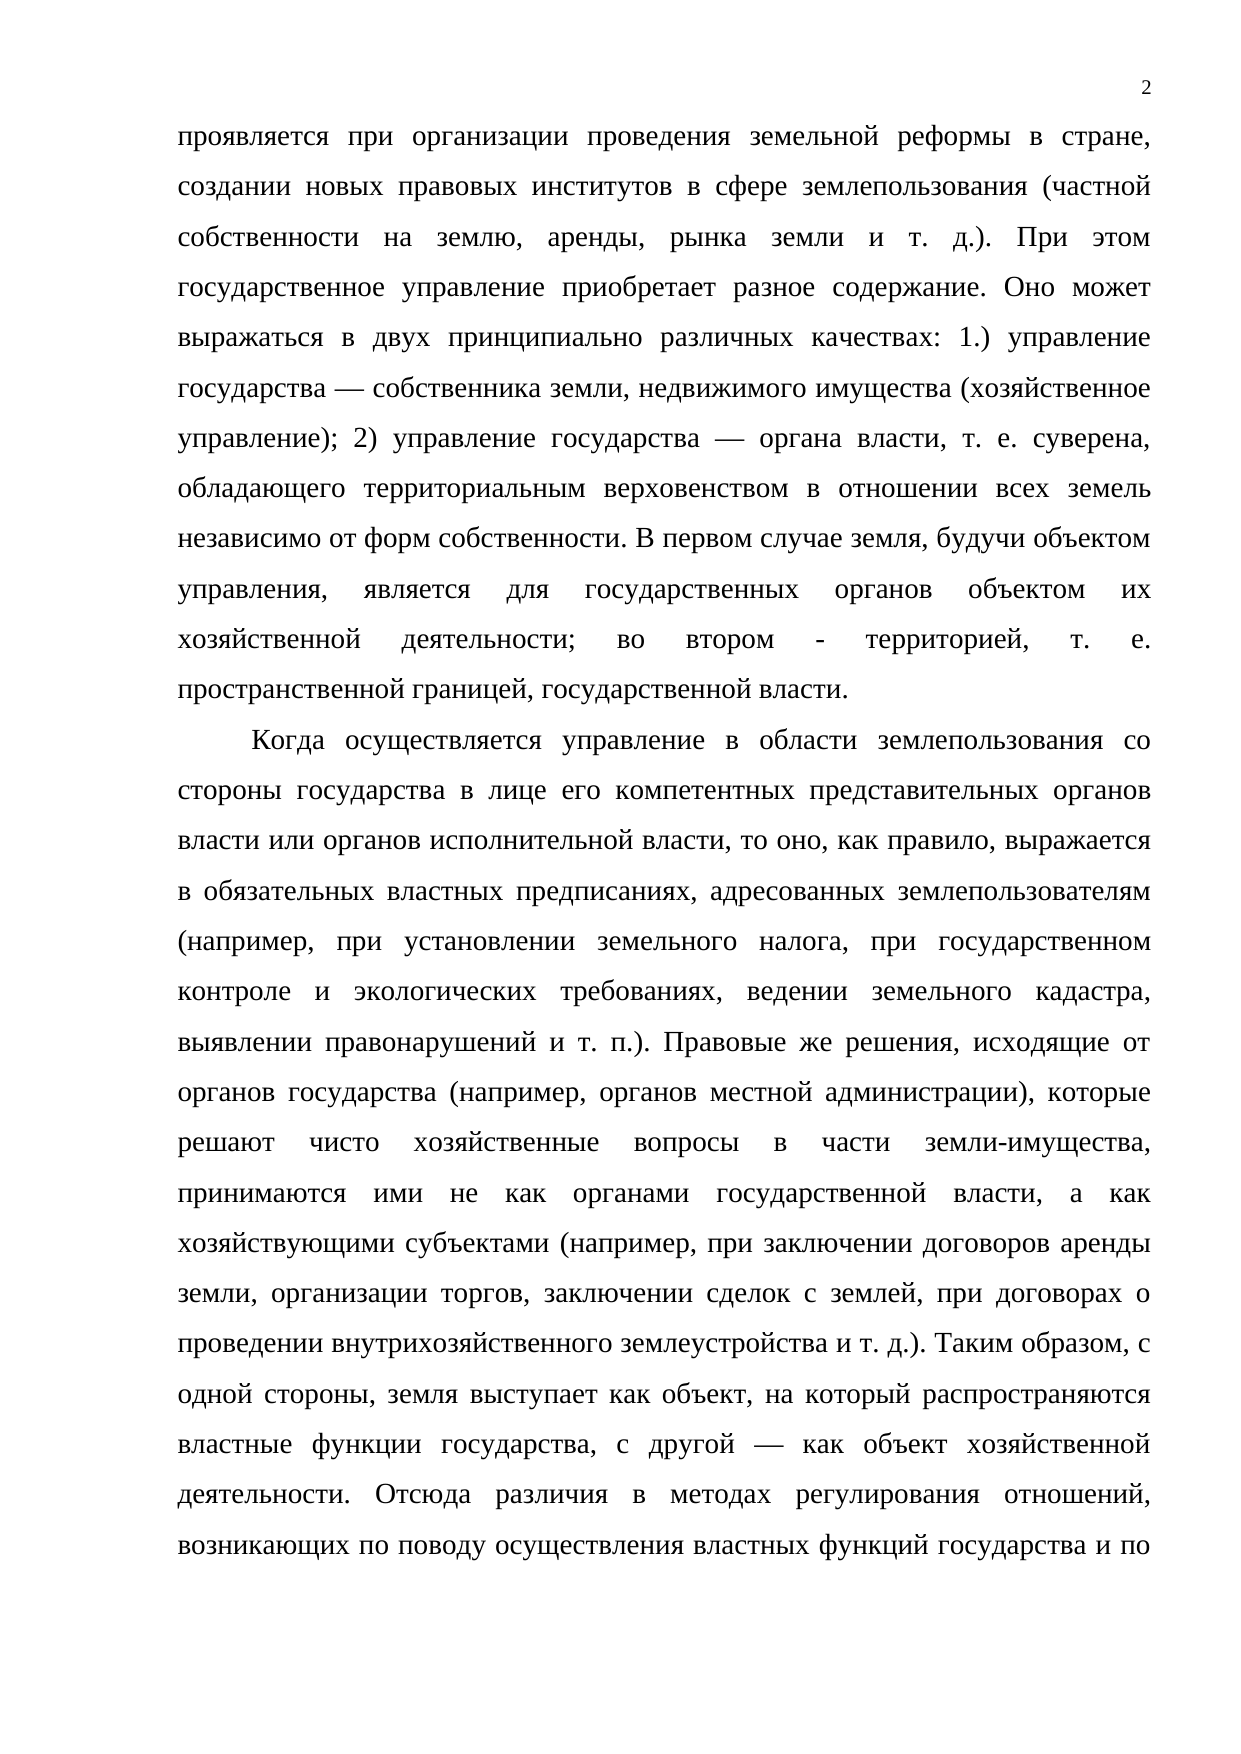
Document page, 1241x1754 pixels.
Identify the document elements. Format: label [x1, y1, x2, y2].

text [177, 118, 1152, 705]
text [177, 722, 1152, 1560]
